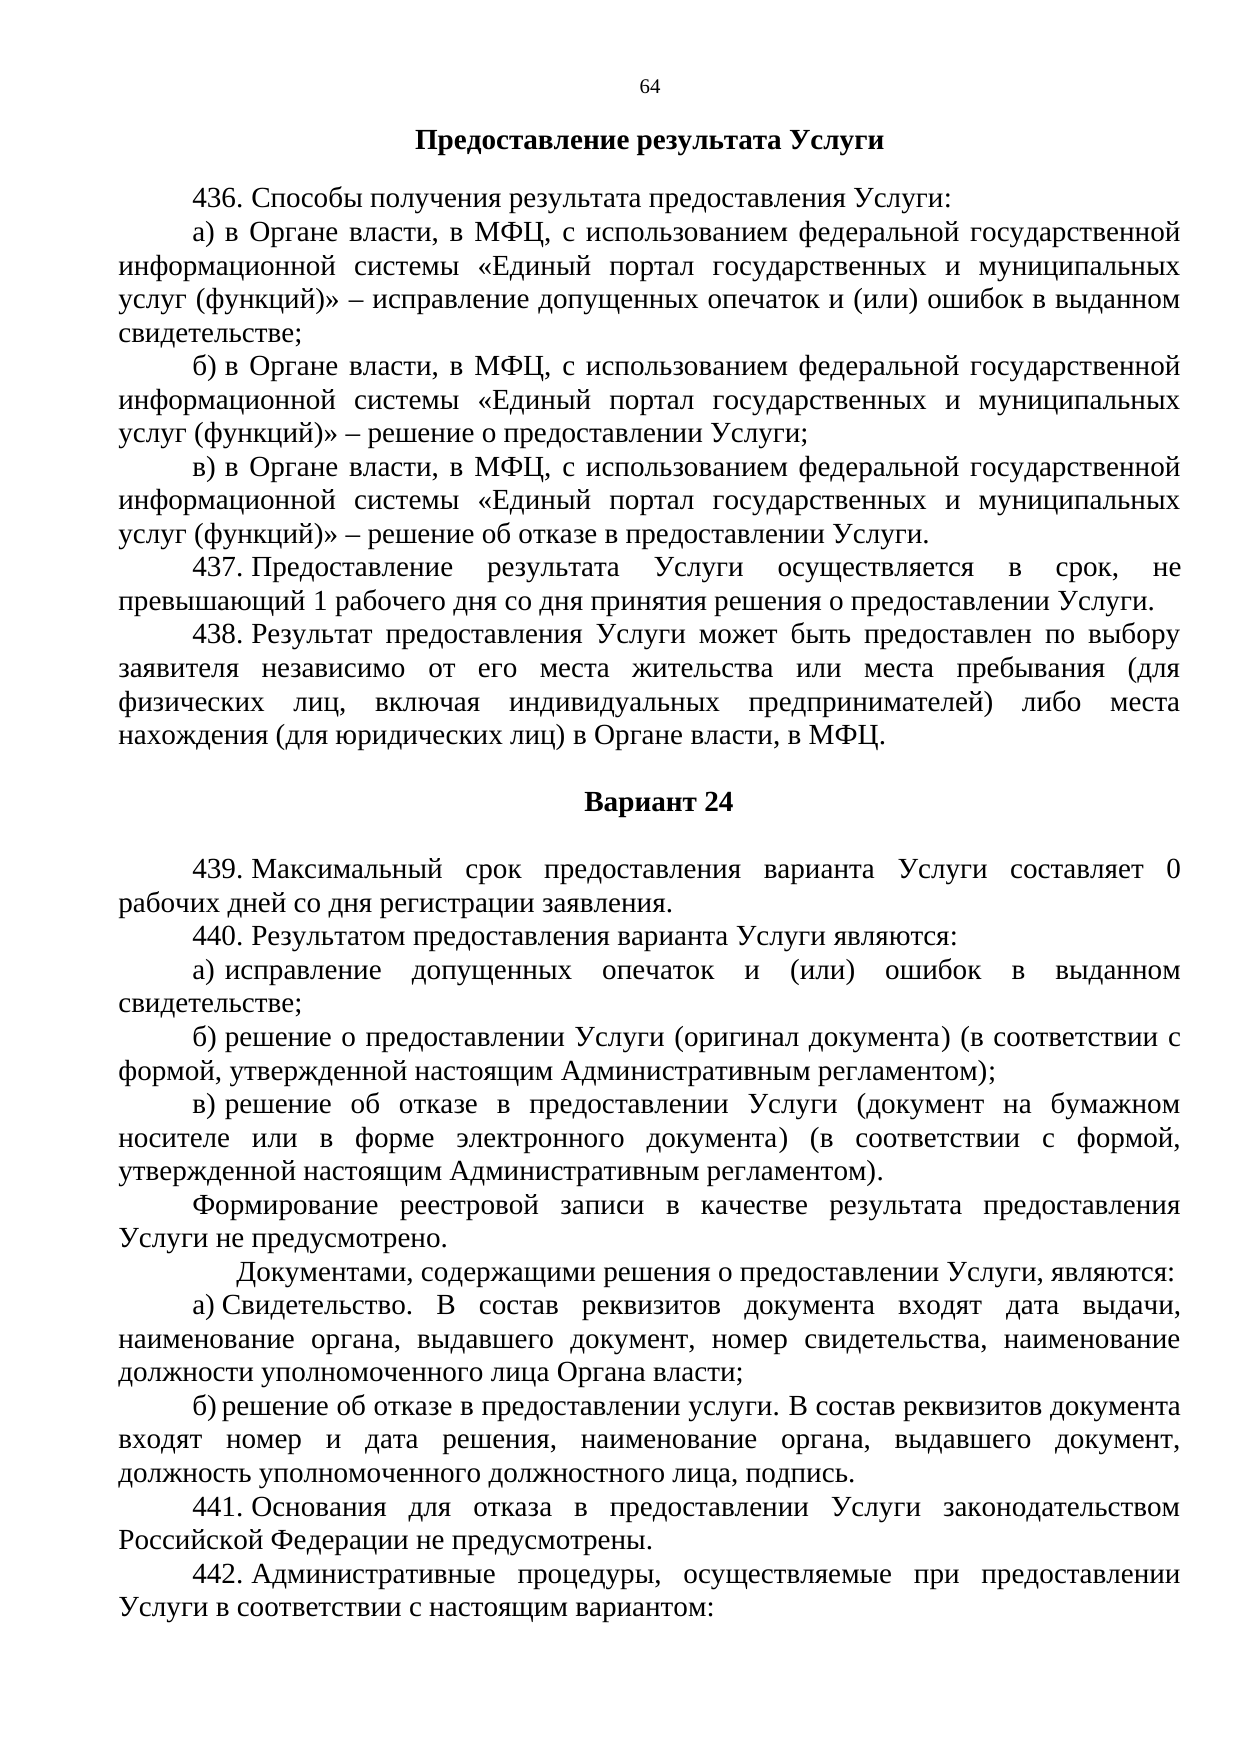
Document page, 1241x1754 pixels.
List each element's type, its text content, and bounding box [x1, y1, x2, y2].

list Максимальный срок предоставления варианта Услуги составляет 0 рабочих дней со дня регистрации заявления. [118, 851, 1181, 918]
list решение об отказе в предоставлении Услуги (документ на бумажном носителе или в форме электронного документа) (в соответствии с формой, утвержденной настоящим Административным регламентом). [118, 1086, 1181, 1187]
text Формирование реестровой записи в качестве результата предоставления Услуги не предусмотрено. [118, 1187, 1181, 1254]
list Административные процедуры, осуществляемые при предоставлении Услуги в соответствии с настоящим вариантом: [118, 1556, 1181, 1623]
list Основания для отказа в предоставлении Услуги законодательством Российской Федерации не предусмотрены. [118, 1489, 1181, 1556]
list Результат предоставления Услуги может быть предоставлен по выбору заявителя независимо от его места жительства или места пребывания (для физических лиц, включая индивидуальных предпринимателей) либо места нахождения (для юридических лиц) в Органе власти, в МФЦ. [118, 617, 1181, 751]
text Предоставление результата Услуги [118, 122, 1181, 156]
list решение об отказе в предоставлении услуги. В состав реквизитов документа входят номер и дата решения, наименование органа, выдавшего документ, должность уполномоченного должностного лица, подпись. [118, 1388, 1181, 1489]
list решение о предоставлении Услуги (оригинал документа) (в соответствии с формой, утвержденной настоящим Административным регламентом); [118, 1019, 1181, 1086]
list в Органе власти, в МФЦ, с использованием федеральной государственной информационной системы «Единый портал государственных и муниципальных услуг (функций)» – решение об отказе в предоставлении Услуги. [118, 449, 1181, 549]
list в Органе власти, в МФЦ, с использованием федеральной государственной информационной системы «Единый портал государственных и муниципальных услуг (функций)» – решение о предоставлении Услуги; [118, 348, 1181, 449]
list Способы получения результата предоставления Услуги: [118, 181, 1181, 214]
list Результатом предоставления варианта Услуги являются: [118, 918, 1181, 952]
list Предоставление результата Услуги осуществляется в срок, не превышающий 1 рабочего дня со дня принятия решения о предоставлении Услуги. [118, 549, 1181, 617]
list Документами, содержащими решения о предоставлении Услуги, являются: [118, 1254, 1181, 1287]
list исправление допущенных опечаток и (или) ошибок в выданном свидетельстве; [118, 952, 1181, 1019]
list в Органе власти, в МФЦ, с использованием федеральной государственной информационной системы «Единый портал государственных и муниципальных услуг (функций)» – исправление допущенных опечаток и (или) ошибок в выданном свидетельстве; [118, 214, 1181, 348]
list Свидетельство. В состав реквизитов документа входят дата выдачи, наименование органа, выдавшего документ, номер свидетельства, наименование должности уполномоченного лица Органа власти; [118, 1287, 1181, 1388]
